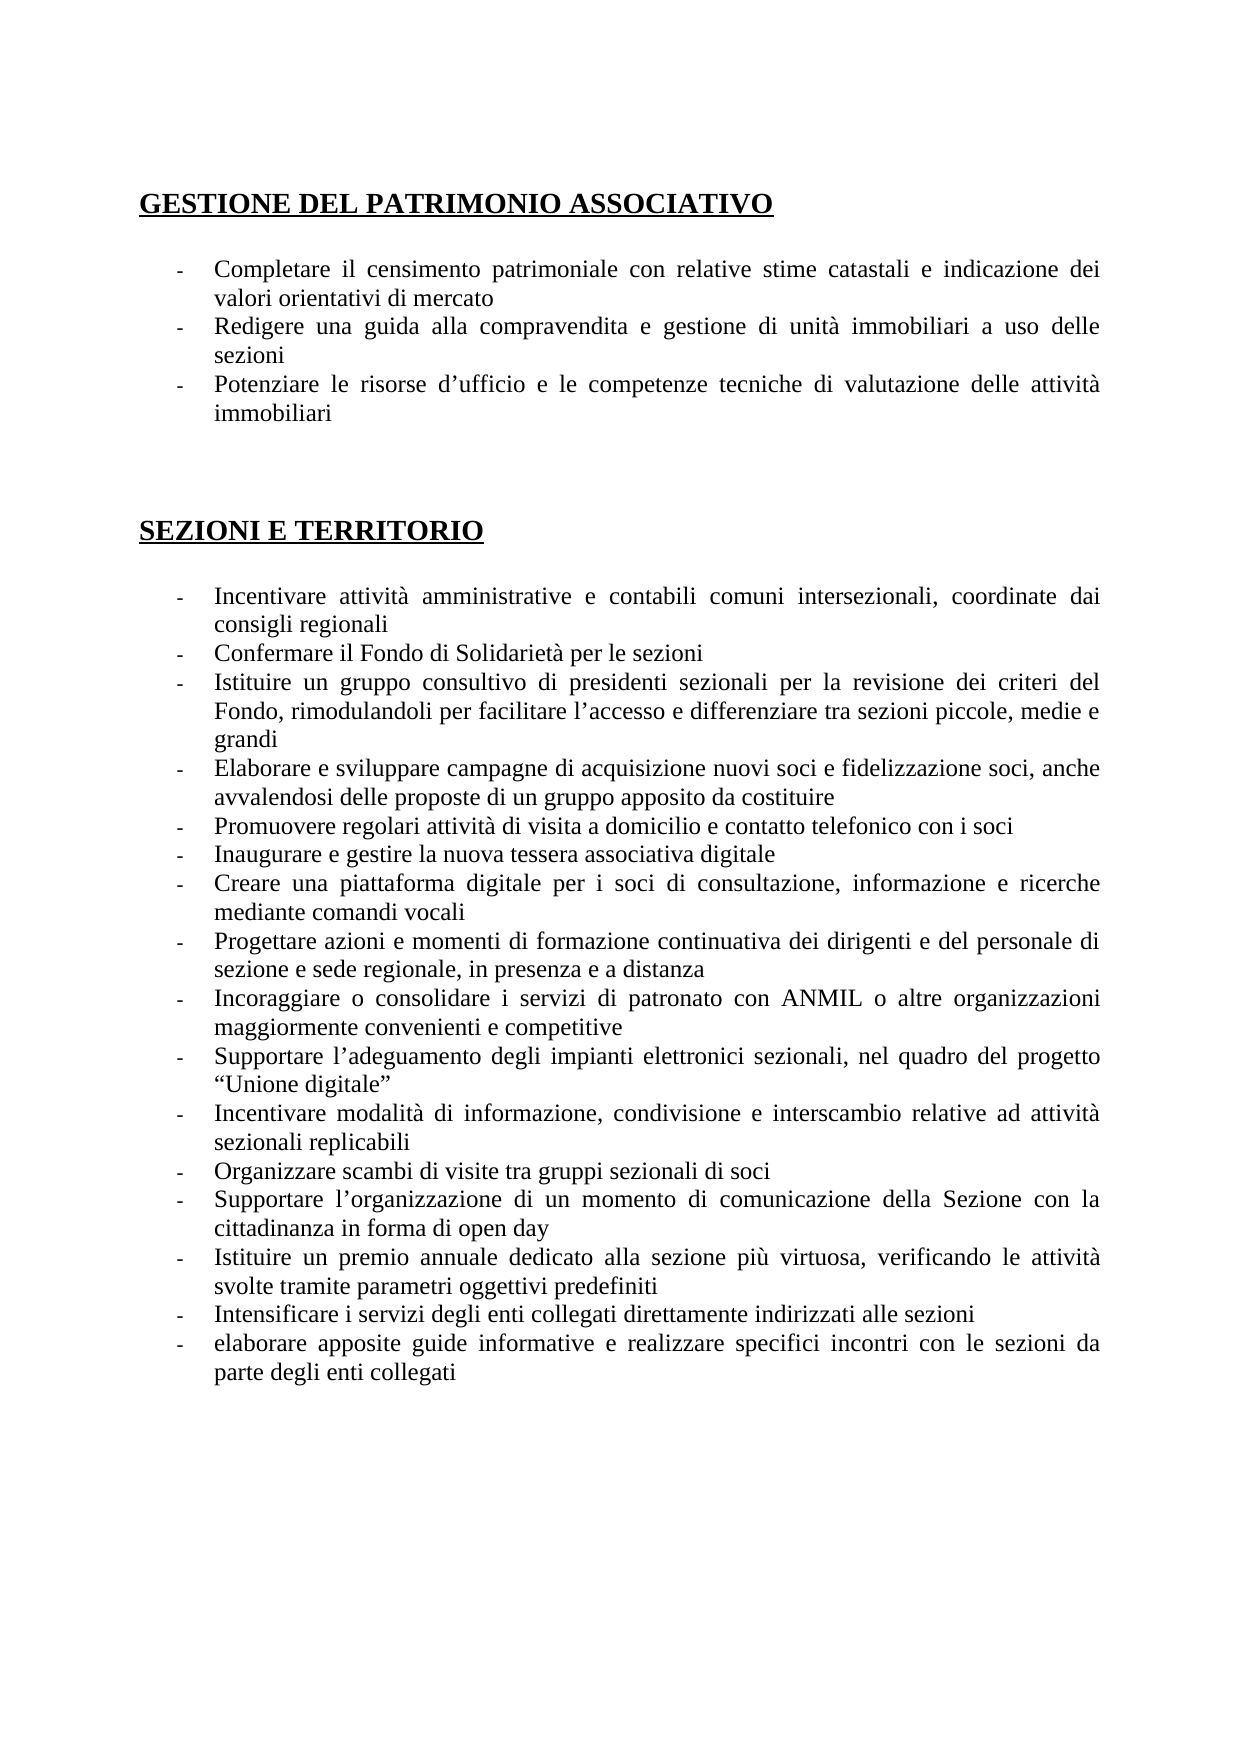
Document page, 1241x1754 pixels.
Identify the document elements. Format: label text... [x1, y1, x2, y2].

list Redigere una guida alla compravendita e gestione di unità immobiliari a uso delle sezioni [176, 311, 1101, 369]
text SEZIONI E TERRITORIO [139, 513, 1101, 547]
list Creare una piattaforma digitale per i soci di consultazione, informazione e ricerche mediante comandi vocali [176, 868, 1101, 926]
list Completare il censimento patrimoniale con relative stime catastali e indicazione dei valori orientativi di mercato [176, 254, 1101, 311]
list Confermare il Fondo di Solidarietà per le sezioni [176, 638, 1101, 667]
list Organizzare scambi di visite tra gruppi sezionali di soci [176, 1156, 1101, 1184]
list Elaborare e sviluppare campagne di acquisizione nuovi soci e fidelizzazione soci, anche avvalendosi delle proposte di un gruppo apposito da costituire [176, 753, 1101, 811]
list Incentivare attività amministrative e contabili comuni intersezionali, coordinate dai consigli regionali [176, 581, 1101, 638]
list Istituire un gruppo consultivo di presidenti sezionali per la revisione dei criteri del Fondo, rimodulandoli per facilitare l’accesso e differenziare tra sezioni piccole, medie e grandi [176, 667, 1101, 753]
list Supportare l’organizzazione di un momento di comunicazione della Sezione con la cittadinanza in forma di open day [176, 1184, 1101, 1242]
list Istituire un premio annuale dedicato alla sezione più virtuosa, verificando le attività svolte tramite parametri oggettivi predefiniti [176, 1242, 1101, 1299]
list Progettare azioni e momenti di formazione continuativa dei dirigenti e del personale di sezione e sede regionale, in presenza e a distanza [176, 926, 1101, 983]
text GESTIONE DEL PATRIMONIO ASSOCIATIVO [139, 186, 1101, 220]
list Supportare l’adeguamento degli impianti elettronici sezionali, nel quadro del progetto “Unione digitale” [176, 1041, 1101, 1098]
list Promuovere regolari attività di visita a domicilio e contatto telefonico con i soci [176, 811, 1101, 839]
list Potenziare le risorse d’ufficio e le competenze tecniche di valutazione delle attività immobiliari [176, 369, 1101, 426]
list Incoraggiare o consolidare i servizi di patronato con ANMIL o altre organizzazioni maggiormente convenienti e competitive [176, 983, 1101, 1041]
list elaborare apposite guide informative e realizzare specifici incontri con le sezioni da parte degli enti collegati [176, 1328, 1101, 1386]
list Inaugurare e gestire la nuova tessera associativa digitale [176, 839, 1101, 868]
list Intensificare i servizi degli enti collegati direttamente indirizzati alle sezioni [176, 1299, 1101, 1328]
list Incentivare modalità di informazione, condivisione e interscambio relative ad attività sezionali replicabili [176, 1098, 1101, 1156]
